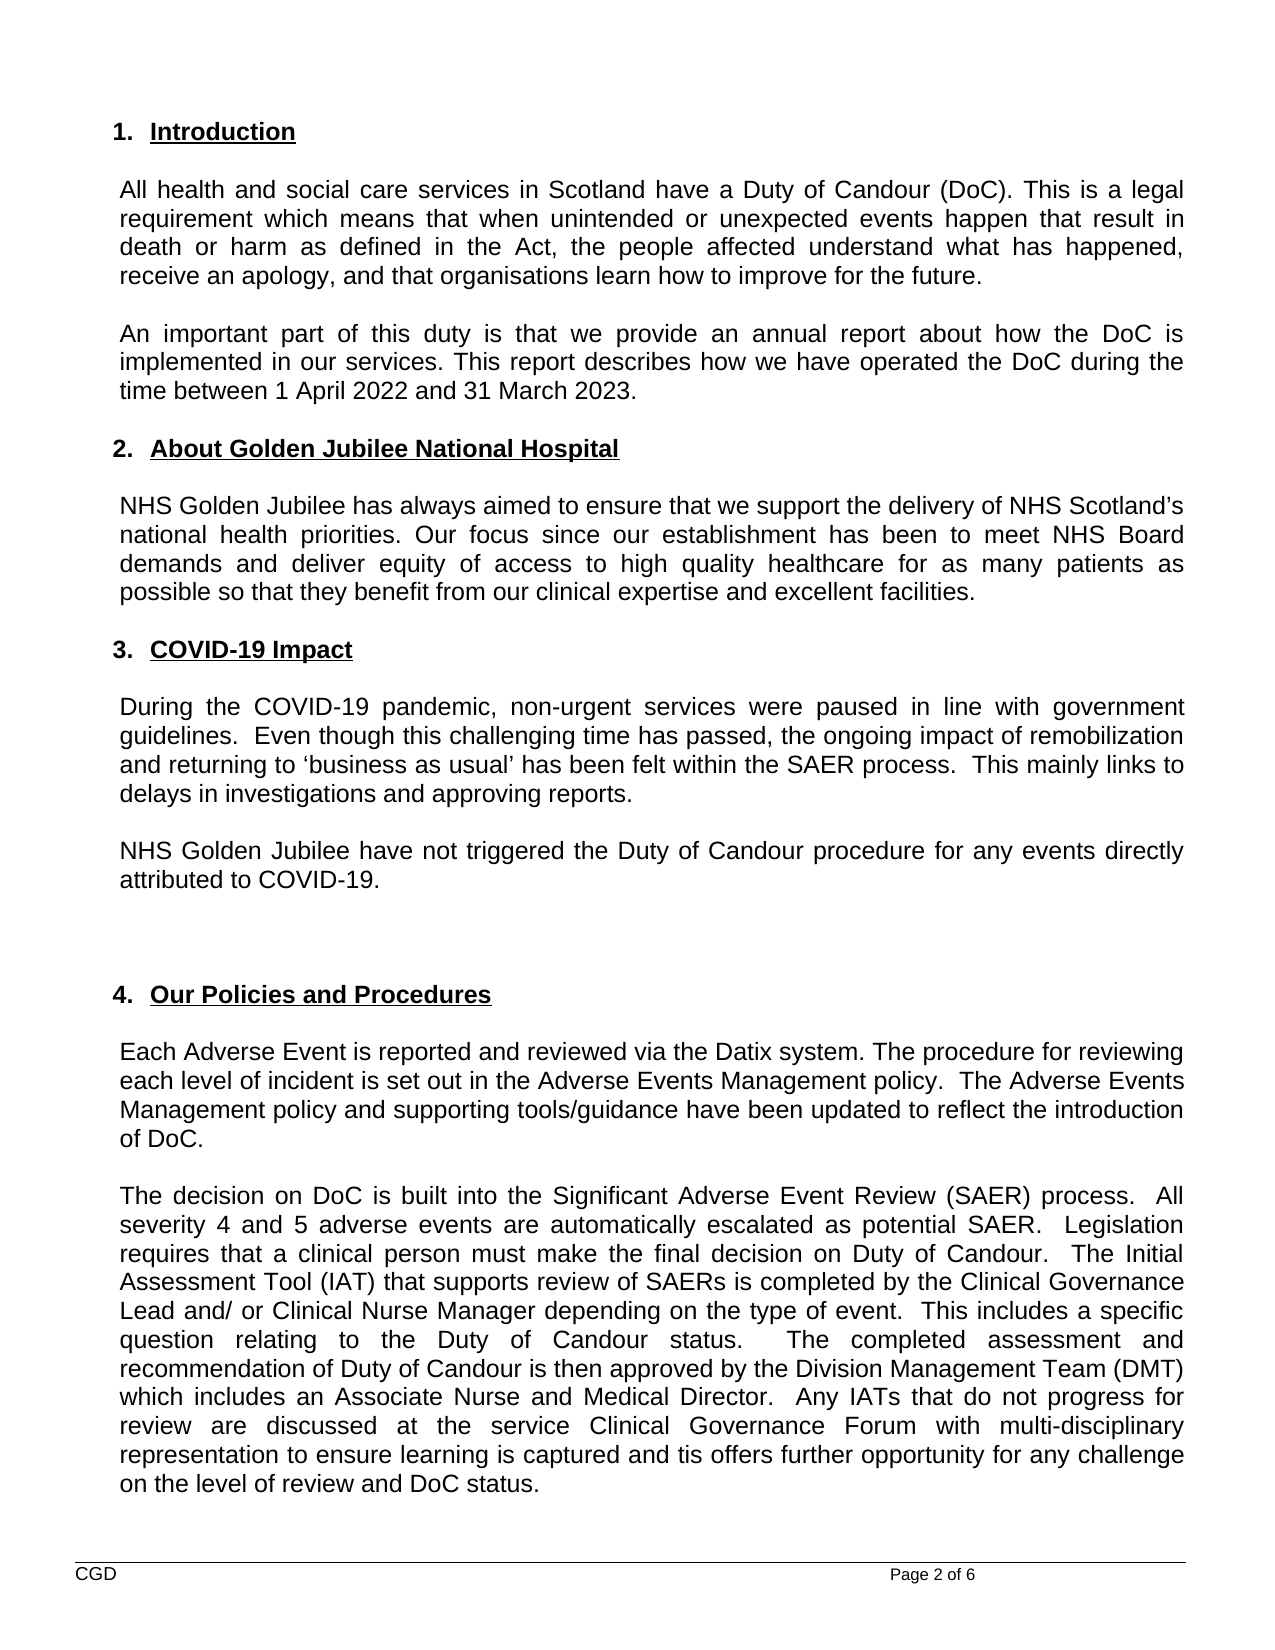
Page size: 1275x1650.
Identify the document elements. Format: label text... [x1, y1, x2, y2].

text All health and social care services in Scotland have a Duty of Candour (DoC). This is a legal requirement which means that when unintended or unexpected events happen that result in death or harm as defined in the Act, the people affected understand what has happened, receive an apology, and that organisations learn how to improve for the future. [119, 175, 1186, 290]
text The decision on DoC is built into the Significant Adverse Event Review (SAER) process. All severity 4 and 5 adverse events are automatically escalated as potential SAER. Legislation requires that a clinical person must make the final decision on Duty of Candour. The Initial Assessment Tool (IAT) that supports review of SAERs is completed by the Clinical Governance Lead and/ or Clinical Nurse Manager depending on the type of event. This includes a specific question relating to the Duty of Candour status. The completed assessment and recommendation of Duty of Candour is then approved by the Division Management Team (DMT) which includes an Associate Nurse and Medical Director. Any IATs that do not progress for review are discussed at the service Clinical Governance Forum with multi-disciplinary representation to ensure learning is captured and tis offers further opportunity for any challenge on the level of review and DoC status. [119, 1181, 1186, 1497]
text NHS Golden Jubilee have not triggered the Duty of Candour procedure for any events directly attributed to COVID-19. [119, 836, 1186, 894]
text During the COVID-19 pandemic, non-urgent services were paused in line with government guidelines. Even though this challenging time has passed, the ongoing impact of remobilization and returning to ‘business as usual’ has been felt within the SAER process. This mainly links to delays in investigations and approving reports. [119, 692, 1186, 807]
list COVID-19 Impact [112, 635, 1186, 664]
list Introduction [112, 117, 1186, 146]
text An important part of this duty is that we provide an annual report about how the DoC is implemented in our services. This report describes how we have operated the DoC during the time between 1 April 2022 and 31 March 2023. [119, 319, 1186, 405]
list About Golden Jubilee National Hospital [112, 434, 1186, 462]
list Our Policies and Procedures [112, 980, 1186, 1009]
text Each Adverse Event is reported and reviewed via the Datix system. The procedure for reviewing each level of incident is set out in the Adverse Events Management policy. The Adverse Events Management policy and supporting tools/guidance have been updated to reflect the introduction of DoC. [119, 1037, 1186, 1152]
text NHS Golden Jubilee has always aimed to ensure that we support the delivery of NHS Scotland’s national health priorities. Our focus since our establishment has been to meet NHS Board demands and deliver equity of access to high quality healthcare for as many patients as possible so that they benefit from our clinical expertise and excellent facilities. [119, 491, 1186, 606]
